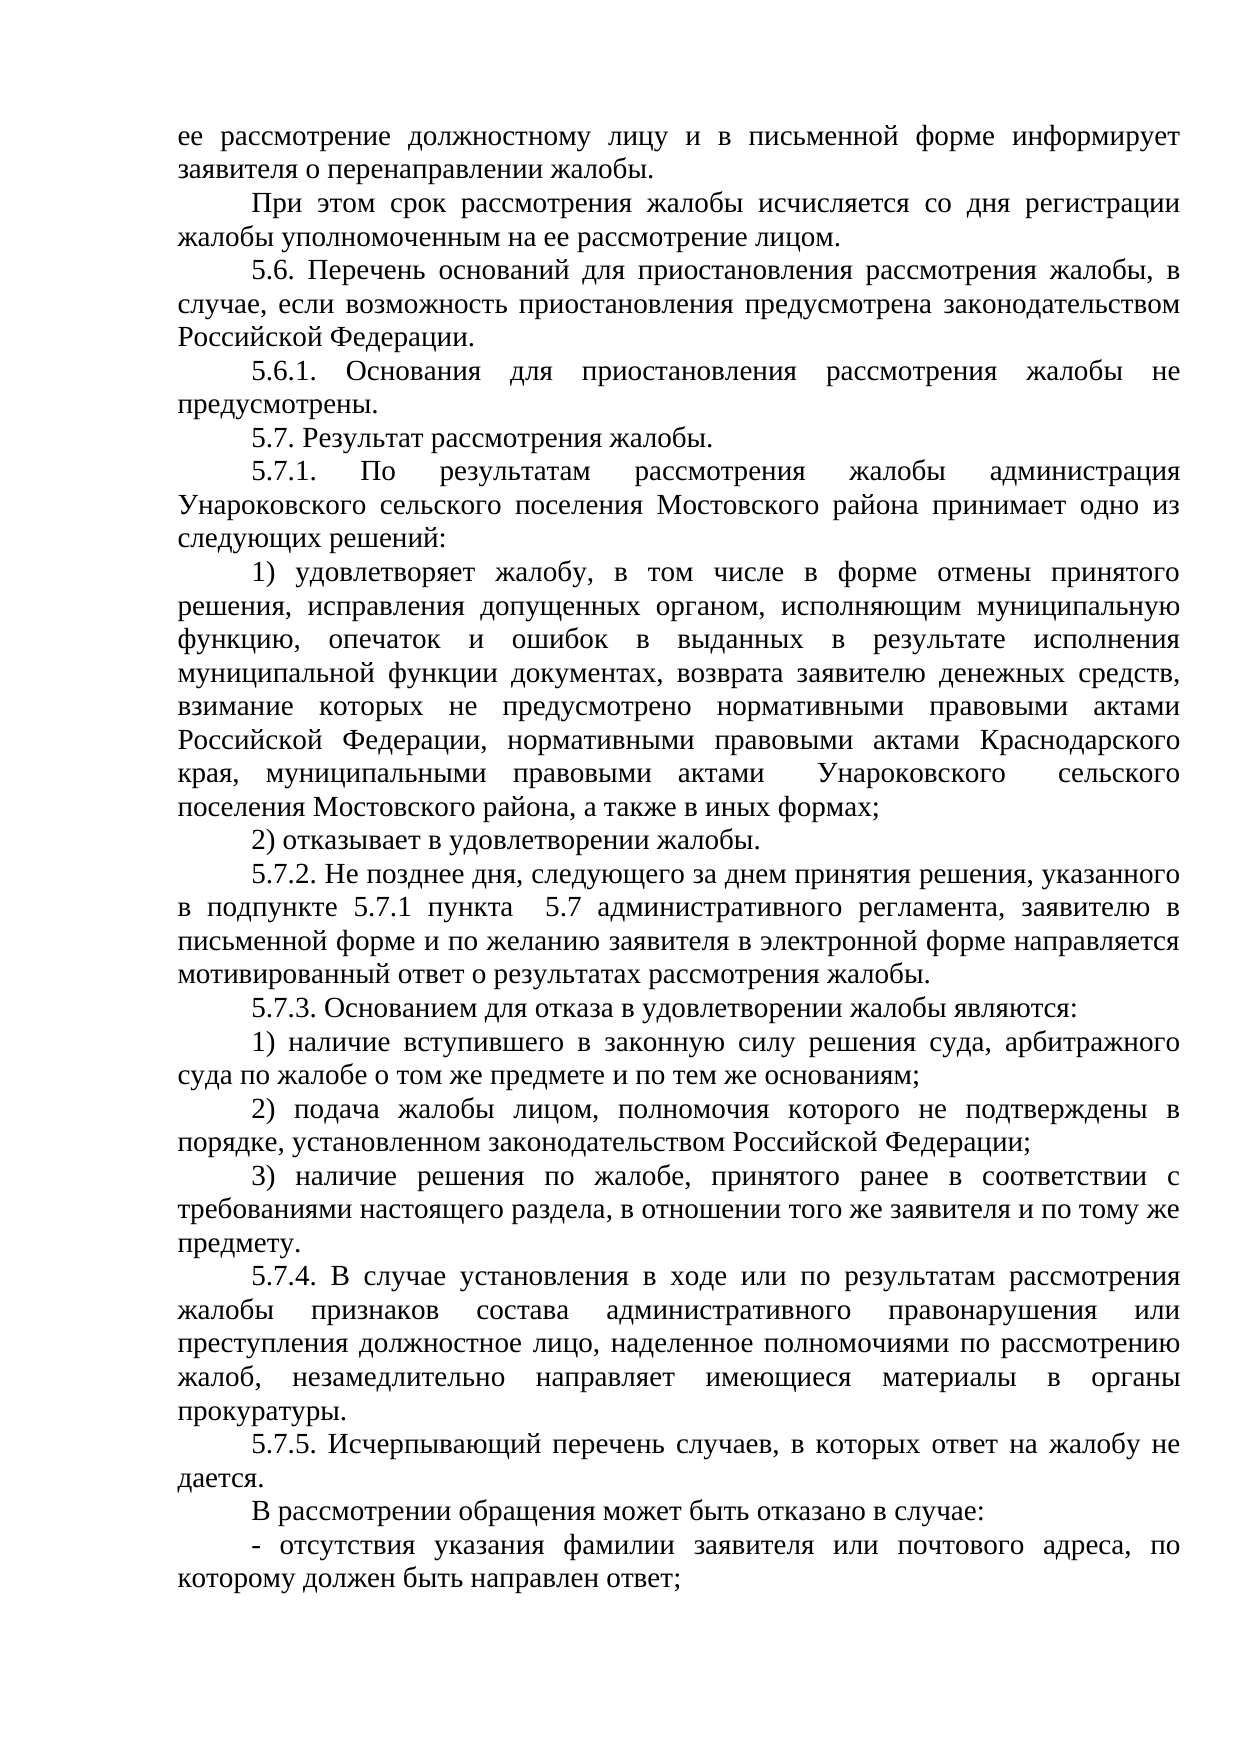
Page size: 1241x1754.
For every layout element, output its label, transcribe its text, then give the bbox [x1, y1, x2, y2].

text 1) наличие вступившего в законную силу решения суда, арбитражного суда по жалобе о том же предмете и по тем же основаниям; [177, 1024, 1181, 1091]
text 2) подача жалобы лицом, полномочия которого не подтверждены в порядке, установленном законодательством Российской Федерации; [177, 1091, 1181, 1158]
text 1) удовлетворяет жалобу, в том числе в форме отмены принятого решения, исправления допущенных органом, исполняющим муниципальную функцию, опечаток и ошибок в выданных в результате исполнения муниципальной функции документах, возврата заявителю денежных средств, взимание которых не предусмотрено нормативными правовыми актами Российской Федерации, нормативными правовыми актами Краснодарского края, муниципальными правовыми актами Унароковского сельского поселения Мостовского района, а также в иных формах; [177, 554, 1181, 822]
text 5.7.3. Основанием для отказа в удовлетворении жалобы являются: [177, 990, 1181, 1024]
text 5.7.2. Не позднее дня, следующего за днем принятия решения, указанного в подпункте 5.7.1 пункта 5.7 административного регламента, заявителю в письменной форме и по желанию заявителя в электронной форме направляется мотивированный ответ о результатах рассмотрения жалобы. [177, 856, 1181, 990]
text - отсутствия указания фамилии заявителя или почтового адреса, по которому должен быть направлен ответ; [177, 1527, 1181, 1594]
text В рассмотрении обращения может быть отказано в случае: [177, 1493, 1181, 1527]
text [177, 118, 1181, 185]
text При этом срок рассмотрения жалобы исчисляется со дня регистрации жалобы уполномоченным на ее рассмотрение лицом. [177, 185, 1181, 252]
text 5.6. Перечень оснований для приостановления рассмотрения жалобы, в случае, если возможность приостановления предусмотрена законодательством Российской Федерации. [177, 252, 1181, 353]
text 5.7.1. По результатам рассмотрения жалобы администрация Унароковского сельского поселения Мостовского района принимает одно из следующих решений: [177, 453, 1181, 554]
text 5.7.5. Исчерпывающий перечень случаев, в которых ответ на жалобу не дается. [177, 1426, 1181, 1493]
text 5.6.1. Основания для приостановления рассмотрения жалобы не предусмотрены. [177, 353, 1181, 420]
text 3) наличие решения по жалобе, принятого ранее в соответствии с требованиями настоящего раздела, в отношении того же заявителя и по тому же предмету. [177, 1158, 1181, 1258]
text 5.7. Результат рассмотрения жалобы. [177, 420, 1181, 453]
text 5.7.4. В случае установления в ходе или по результатам рассмотрения жалобы признаков состава административного правонарушения или преступления должностное лицо, наделенное полномочиями по рассмотрению жалоб, незамедлительно направляет имеющиеся материалы в органы прокуратуры. [177, 1258, 1181, 1426]
text 2) отказывает в удовлетворении жалобы. [177, 822, 1181, 856]
